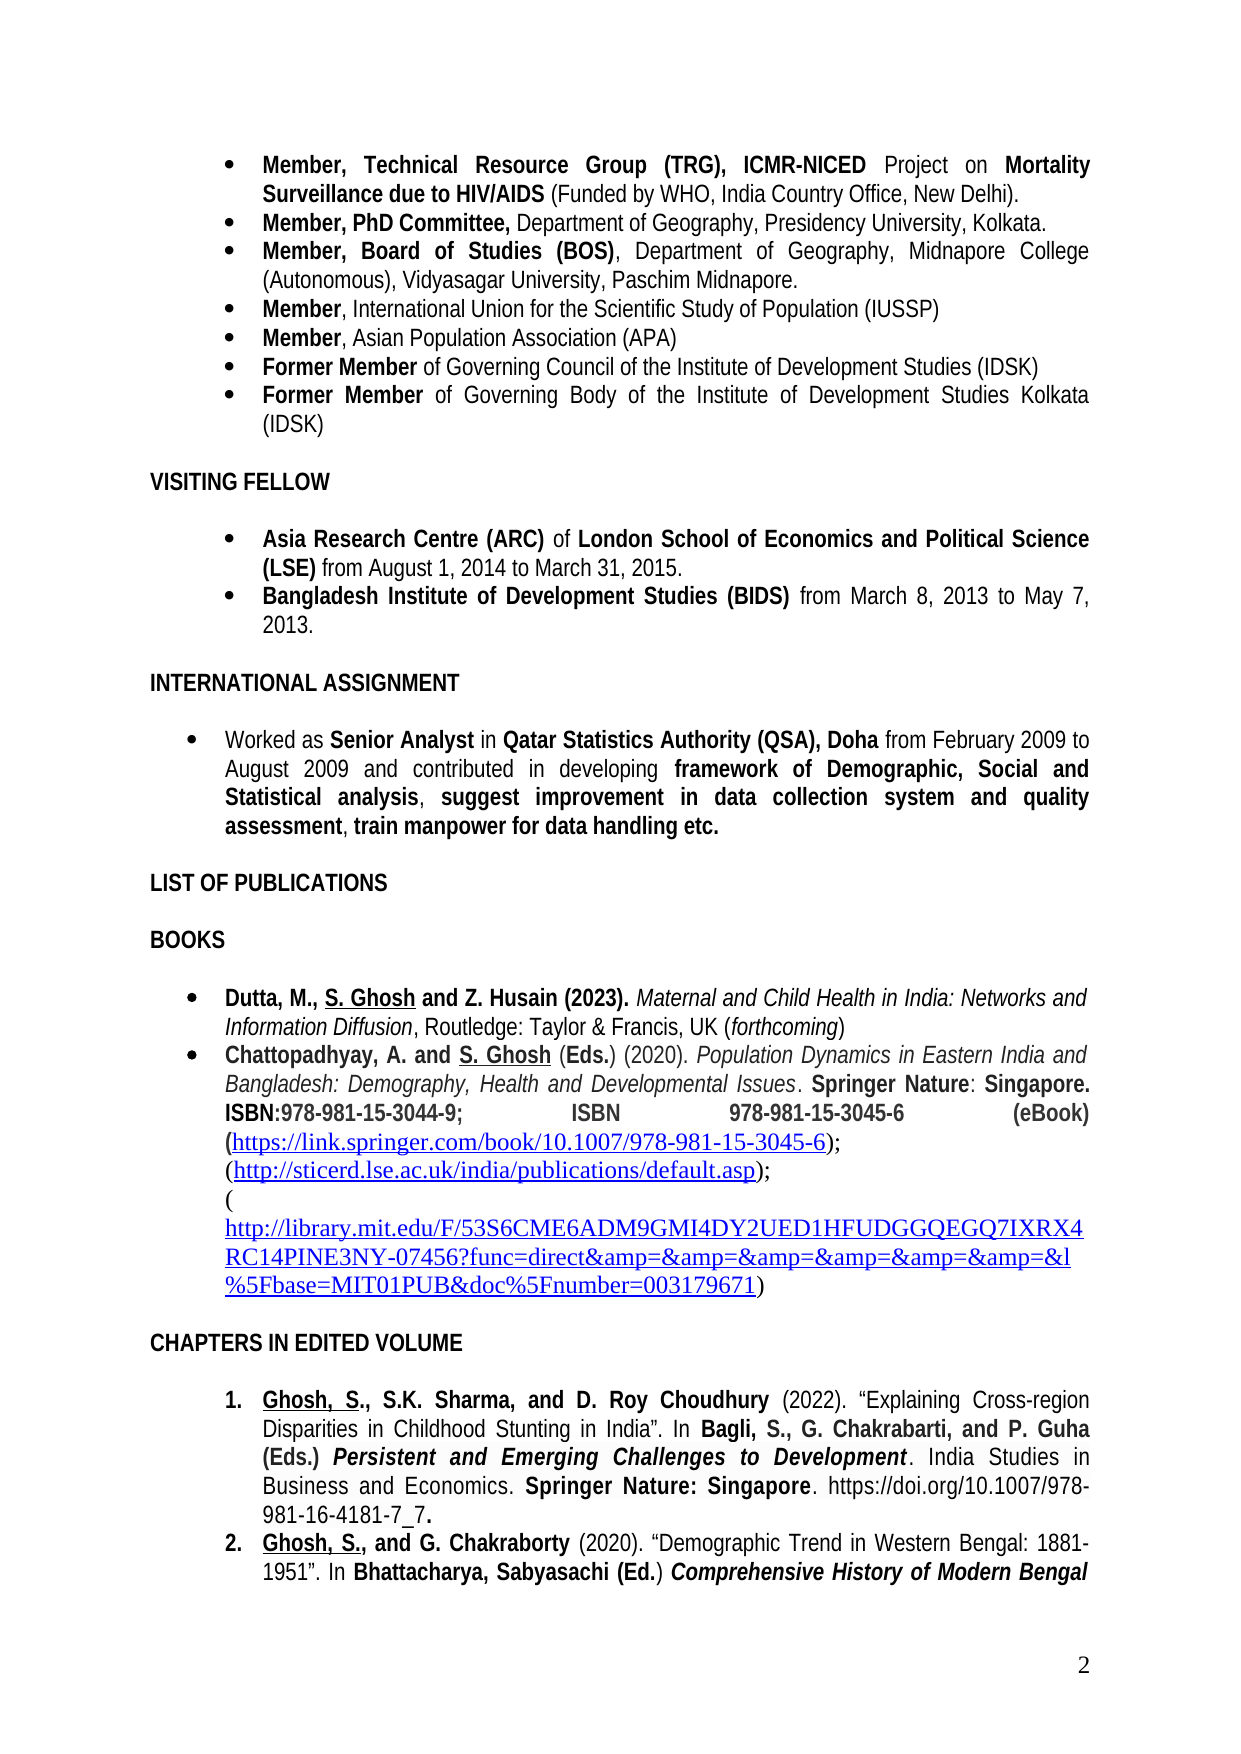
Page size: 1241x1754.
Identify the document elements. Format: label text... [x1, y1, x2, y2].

list Bangladesh Institute of Development Studies (BIDS) from March 8, 2013 to May 7, 2013. [225, 581, 1090, 639]
list Chattopadhyay, A. and S. Ghosh (Eds.) (2020). Population Dynamics in Eastern India and Bangladesh: Demography, Health and Developmental Issues. Springer Nature: Singapore. ISBN:978-981-15-3044-9; ISBN 978-981-15-3045-6 (eBook) (https://link.springer.com/book/10.1007/978-981-15-3045-6); (http://sticerd.lse.ac.uk/india/publications/default.asp); (http://library.mit.edu/F/53S6CME6ADM9GMI4DY2UED1HFUDGGQEGQ7IXRX4RC14PINE3NY-07456?func=direct&amp=&amp=&amp=&amp=&amp=&amp=&l%5Fbase=MIT01PUB&doc%5Fnumber=003179671) [187, 1040, 1090, 1299]
list Worked as Senior Analyst in Qatar Statistics Authority (QSA), Doha from February 2009 to August 2009 and contributed in developing framework of Demographic, Social and Statistical analysis, suggest improvement in data collection system and quality assessment, train manpower for data handling etc. [187, 725, 1090, 839]
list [225, 1528, 1090, 1586]
list Member, Asian Population Association (APA) [225, 323, 1090, 352]
text LIST OF PUBLICATIONS [150, 868, 1090, 897]
list Member, PhD Committee, Department of Geography, Presidency University, Kolkata. [225, 207, 1090, 236]
list Ghosh, S., S.K. Sharma, and D. Roy Choudhury (2022). “Explaining Cross-region Disparities in Childhood Stunting in India”. In Bagli, S., G. Chakrabarti, and P. Guha (Eds.) Persistent and Emerging Challenges to Development. India Studies in Business and Economics. Springer Nature: Singapore. https://doi.org/10.1007/978-981-16-4181-7_7. [225, 1385, 1090, 1528]
list Member, International Union for the Scientific Study of Population (IUSSP) [225, 294, 1090, 323]
list Former Member of Governing Body of the Institute of Development Studies Kolkata (IDSK) [225, 380, 1090, 438]
list Asia Research Centre (ARC) of London School of Economics and Political Science (LSE) from August 1, 2014 to March 31, 2015. [225, 524, 1090, 581]
text VISITING FELLOW [150, 467, 1090, 495]
list Dutta, M., S. Ghosh and Z. Husain (2023). Maternal and Child Health in India: Networks and Information Diffusion, Routledge: Taylor & Francis, UK (forthcoming) [187, 983, 1090, 1040]
list Member, Technical Resource Group (TRG), ICMR-NICED Project on Mortality Surveillance due to HIV/AIDS (Funded by WHO, India Country Office, New Delhi). [225, 150, 1090, 207]
list Member, Board of Studies (BOS), Department of Geography, Midnapore College (Autonomous), Vidyasagar University, Paschim Midnapore. [225, 236, 1090, 294]
text BOOKS [150, 926, 1090, 954]
text CHAPTERS IN EDITED VOLUME [150, 1328, 1090, 1356]
list Former Member of Governing Council of the Institute of Development Studies (IDSK) [225, 352, 1090, 380]
text INTERNATIONAL ASSIGNMENT [150, 667, 1090, 696]
